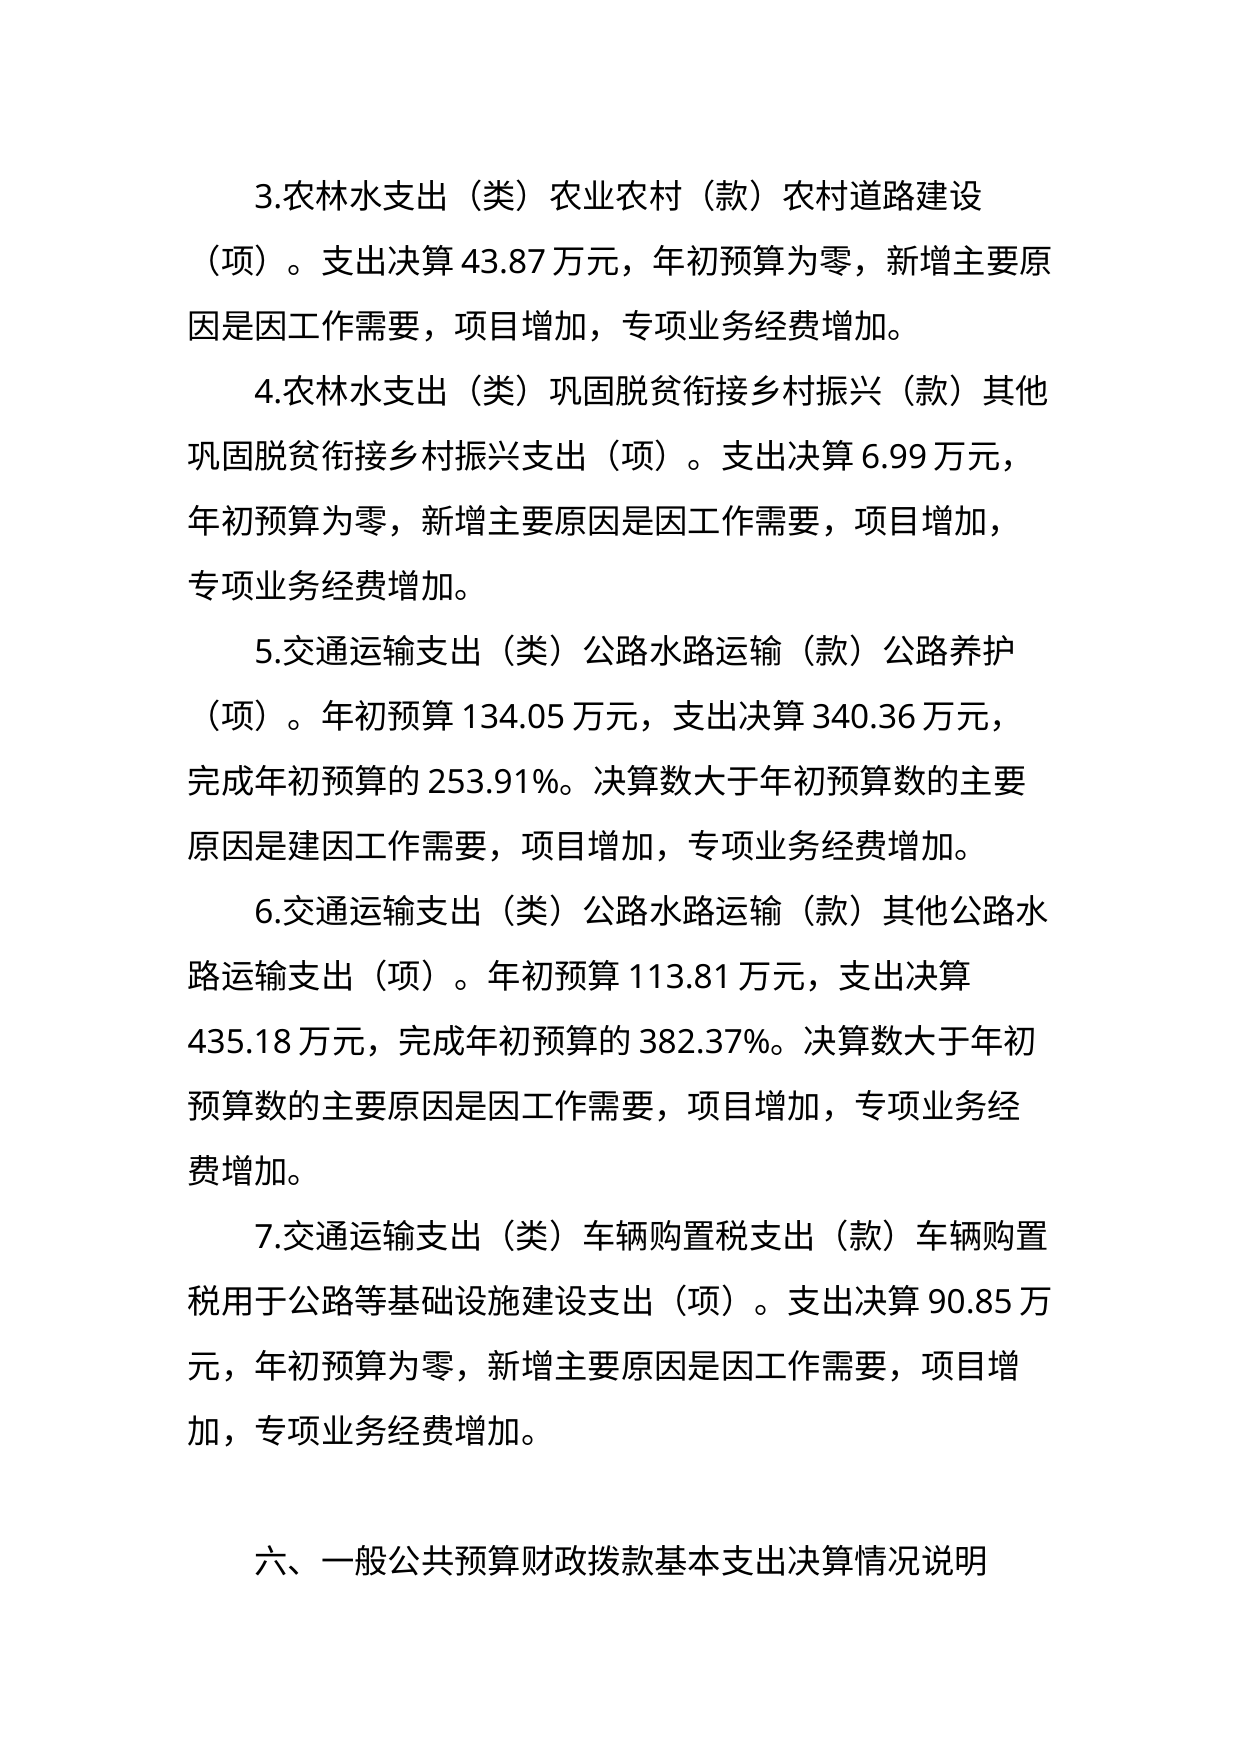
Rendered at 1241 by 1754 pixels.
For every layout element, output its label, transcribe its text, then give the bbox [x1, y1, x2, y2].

text 4.农林水支出（类）巩固脱贫衔接乡村振兴（款）其他巩固脱贫衔接乡村振兴支出（项）。支出决算6.99万元，年初预算为零，新增主要原因是因工作需要，项目增加，专项业务经费增加。 [187, 357, 1053, 617]
text 5.交通运输支出（类）公路水路运输（款）公路养护（项）。年初预算134.05万元，支出决算340.36万元，完成年初预算的253.91%。决算数大于年初预算数的主要原因是建因工作需要，项目增加，专项业务经费增加。 [187, 617, 1053, 877]
text 7.交通运输支出（类）车辆购置税支出（款）车辆购置税用于公路等基础设施建设支出（项）。支出决算90.85万元，年初预算为零，新增主要原因是因工作需要，项目增加，专项业务经费增加。 [187, 1202, 1053, 1462]
text 六、一般公共预算财政拨款基本支出决算情况说明 [187, 1527, 1053, 1592]
text 6.交通运输支出（类）公路水路运输（款）其他公路水路运输支出（项）。年初预算113.81万元，支出决算435.18万元，完成年初预算的382.37%。决算数大于年初预算数的主要原因是因工作需要，项目增加，专项业务经费增加。 [187, 877, 1053, 1202]
text 3.农林水支出（类）农业农村（款）农村道路建设（项）。支出决算43.87万元，年初预算为零，新增主要原因是因工作需要，项目增加，专项业务经费增加。 [187, 162, 1053, 357]
